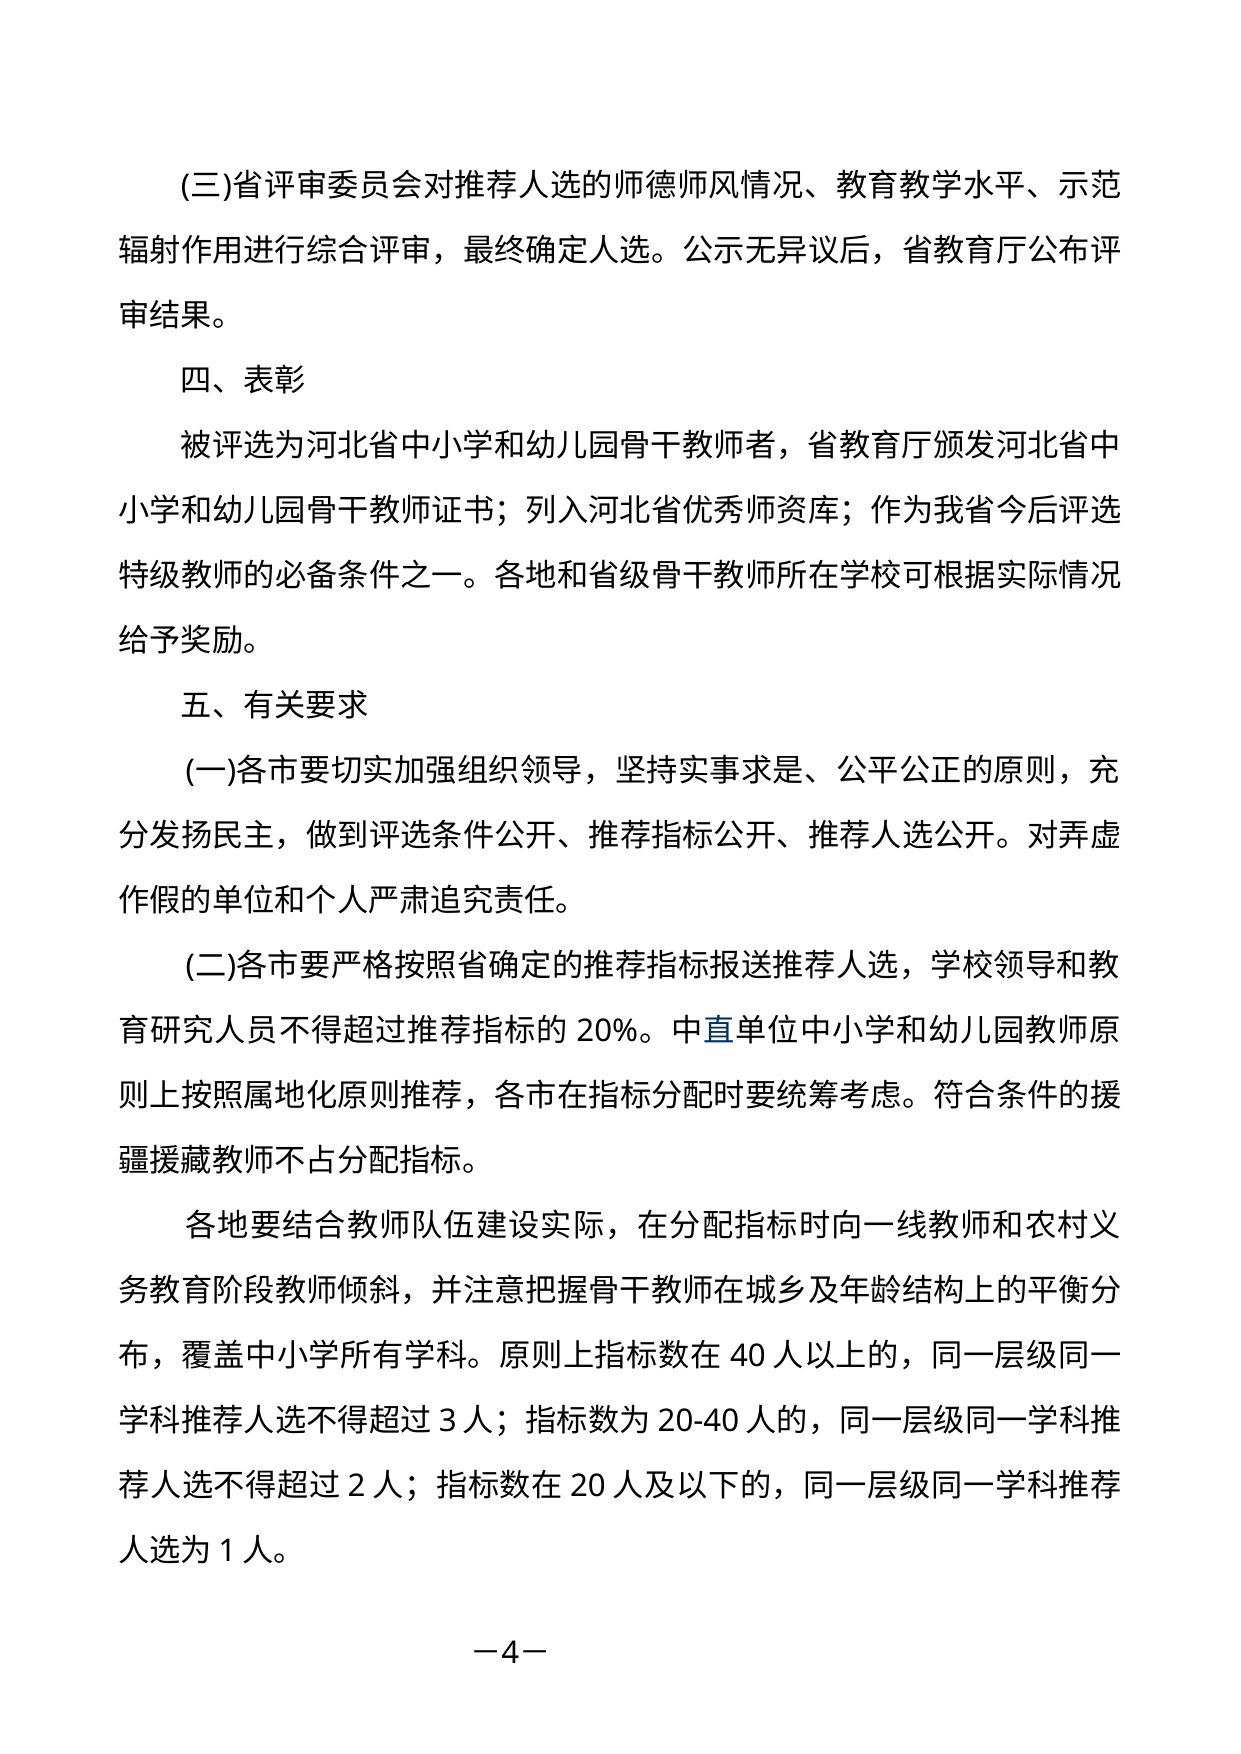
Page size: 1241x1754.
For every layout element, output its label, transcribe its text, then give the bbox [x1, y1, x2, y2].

text 被评选为河北省中小学和幼儿园骨干教师者，省教育厅颁发河北省中小学和幼儿园骨干教师证书；列入河北省优秀师资库；作为我省今后评选特级教师的必备条件之一。各地和省级骨干教师所在学校可根据实际情况给予奖励。 [118, 411, 1122, 671]
text 四、表彰 [118, 346, 1122, 411]
text 各地要结合教师队伍建设实际，在分配指标时向一线教师和农村义务教育阶段教师倾斜，并注意把握骨干教师在城乡及年龄结构上的平衡分布，覆盖中小学所有学科。原则上指标数在40人以上的，同一层级同一学科推荐人选不得超过3人；指标数为20-40人的，同一层级同一学科推荐人选不得超过2人；指标数在20人及以下的，同一层级同一学科推荐人选为1人。 [118, 1191, 1122, 1581]
text 五、有关要求 [118, 671, 1122, 736]
text (一)各市要切实加强组织领导，坚持实事求是、公平公正的原则，充分发扬民主，做到评选条件公开、推荐指标公开、推荐人选公开。对弄虚作假的单位和个人严肃追究责任。 [118, 736, 1122, 931]
text (三)省评审委员会对推荐人选的师德师风情况、教育教学水平、示范辐射作用进行综合评审，最终确定人选。公示无异议后，省教育厅公布评审结果。 [118, 151, 1122, 346]
text (二)各市要严格按照省确定的推荐指标报送推荐人选，学校领导和教育研究人员不得超过推荐指标的20%。中直单位中小学和幼儿园教师原则上按照属地化原则推荐，各市在指标分配时要统筹考虑。符合条件的援疆援藏教师不占分配指标。 [118, 931, 1122, 1191]
